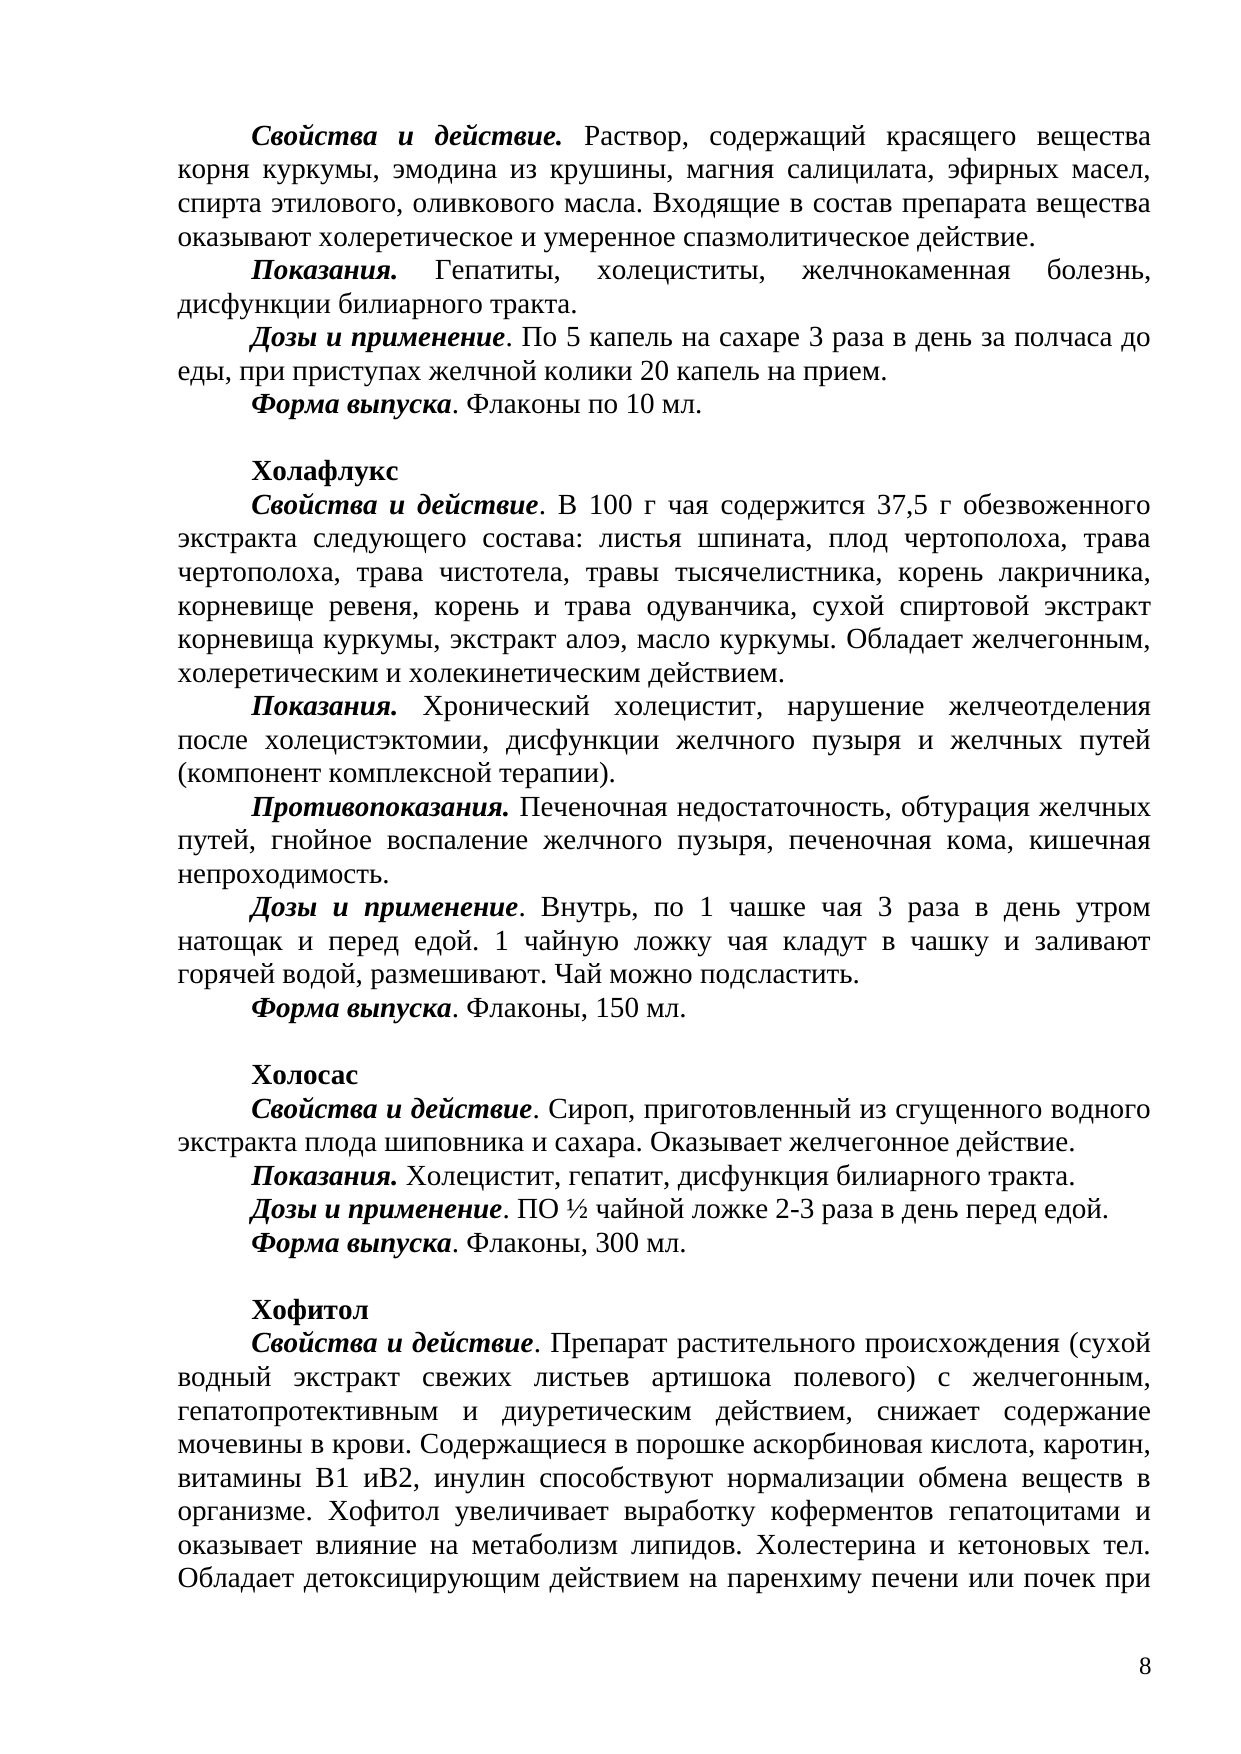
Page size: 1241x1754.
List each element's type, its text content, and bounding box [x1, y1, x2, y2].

text Дозы и применение. По 5 капель на сахаре 3 раза в день за полчаса до еды, при приступах желчной колики 20 капель на прием. [177, 319, 1152, 386]
text Свойства и действие. В чая содержится обезвоженного экстракта следующего состава: листья шпината, плод чертополоха, трава чертополоха, трава чистотела, травы тысячелистника, корень лакричника, корневище ревеня, корень и трава одуванчика, сухой спиртовой экстракт корневища куркумы, экстракт алоэ, масло куркумы. Обладает желчегонным, холеретическим и холекинетическим действием. [177, 487, 1152, 688]
text Форма выпуска. Флаконы, 300 мл. [177, 1225, 1152, 1258]
text Хофитол [177, 1292, 1152, 1326]
text Показания. Холецистит, гепатит, дисфункция билиарного тракта. [177, 1158, 1152, 1191]
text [177, 1326, 1152, 1594]
text Холафлукс [177, 453, 1152, 487]
text Форма выпуска. Флаконы, 150 мл. [177, 990, 1152, 1024]
text Свойства и действие. Сироп, приготовленный из сгущенного водного экстракта плода шиповника и сахара. Оказывает желчегонное действие. [177, 1091, 1152, 1158]
text Дозы и применение. Внутрь, по 1 чашке чая 3 раза в день утром натощак и перед едой. 1 чайную ложку чая кладут в чашку и заливают горячей водой, размешивают. Чай можно подсластить. [177, 889, 1152, 990]
text Свойства и действие. Раствор, содержащий красящего вещества корня куркумы, эмодина из крушины, магния салицилата, эфирных масел, спирта этилового, оливкового масла. Входящие в состав препарата вещества оказывают холеретическое и умеренное спазмолитическое действие. [177, 118, 1152, 252]
text Показания. Хронический холецистит, нарушение желчеотделения после холецистэктомии, дисфункции желчного пузыря и желчных путей (компонент комплексной терапии). [177, 688, 1152, 789]
text Противопоказания. Печеночная недостаточность, обтурация желчных путей, гнойное воспаление желчного пузыря, печеночная кома, кишечная непроходимость. [177, 789, 1152, 889]
text Форма выпуска. Флаконы по 10 мл. [177, 386, 1152, 420]
text Показания. Гепатиты, холециститы, желчнокаменная болезнь, дисфункции билиарного тракта. [177, 252, 1152, 319]
text Холосас [177, 1057, 1152, 1091]
text Дозы и применение. ПО ½ чайной ложке 2-3 раза в день перед едой. [177, 1191, 1152, 1225]
